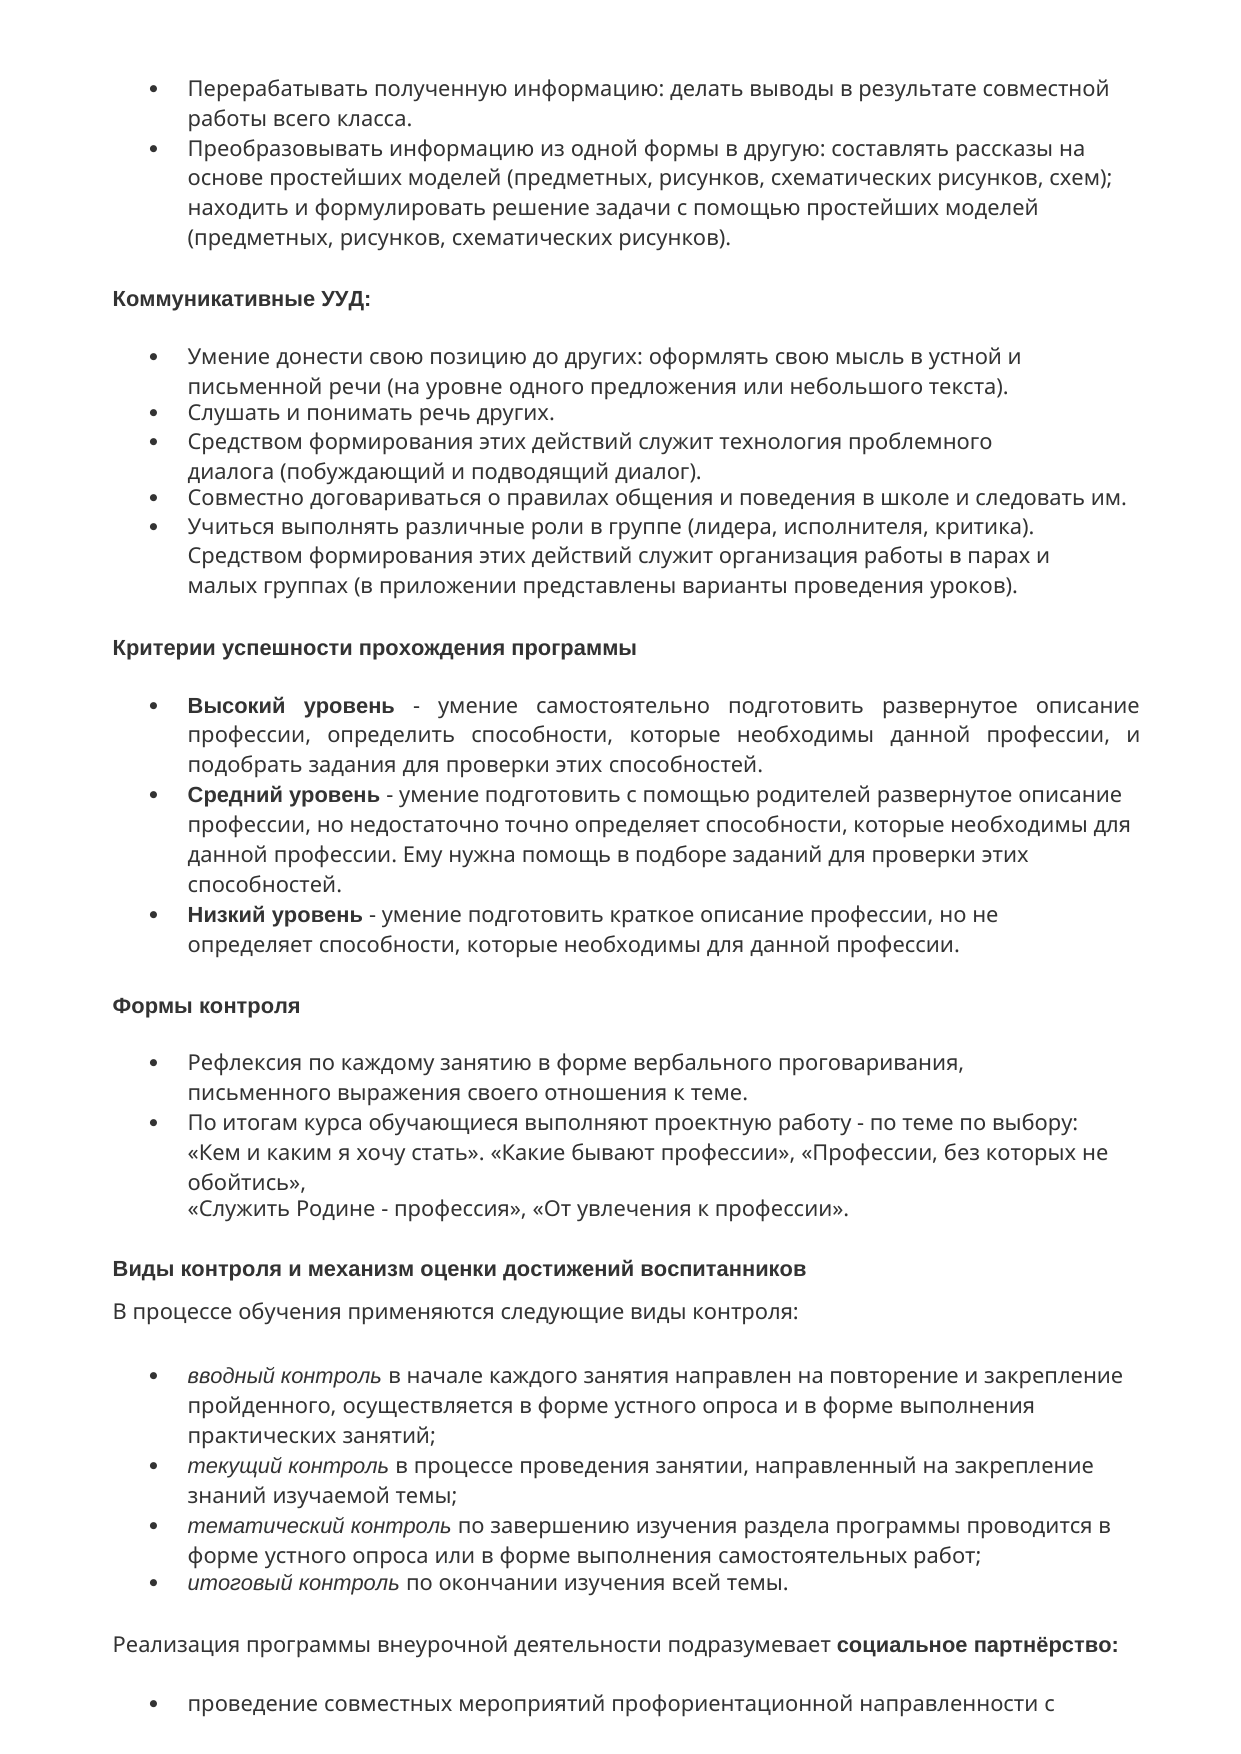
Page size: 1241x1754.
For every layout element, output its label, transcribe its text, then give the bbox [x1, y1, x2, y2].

list Средний уровень - умение подготовить с помощью родителей развернутое описание профессии, но недостаточно точно определяет способности, которые необходимы для данной профессии. Ему нужна помощь в подборе заданий для проверки этих способностей. [150, 779, 1133, 899]
list Учиться выполнять различные роли в группе (лидера, исполнителя, критика). Средством формирования этих действий служит организация работы в парах и малых группах (в приложении представлены варианты проведения уроков). [150, 511, 1101, 600]
subtitle Виды контроля и механизм оценки достижений воспитанников [112, 1256, 1198, 1281]
list Умение донести свою позицию до других: оформлять свою мысль в устной и письменной речи (на уровне одного предложения или небольшого текста). [150, 341, 1104, 401]
text «Служить Родине - профессия», «От увлечения к профессии». [187, 1197, 1198, 1222]
list Перерабатывать полученную информацию: делать выводы в результате совместной работы всего класса. [150, 73, 1143, 132]
list Низкий уровень - умение подготовить краткое описание профессии, но не определяет способности, которые необходимы для данной профессии. [150, 899, 1085, 959]
subtitle Критерии успешности прохождения программы [112, 635, 1198, 661]
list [150, 1688, 1081, 1718]
subtitle Формы контроля [112, 993, 1198, 1018]
list Совместно договариваться о правилах общения и поведения в школе и следовать им. [150, 486, 1198, 511]
list тематический контроль по завершению изучения раздела программы проводится в форме устного опроса или в форме выполнения самостоятельных работ; [150, 1510, 1144, 1570]
list Преобразовывать информацию из одной формы в другую: составлять рассказы на основе простейших моделей (предметных, рисунков, схематических рисунков, схем); находить и формулировать решение задачи с помощью простейших моделей (предметных, рисунков, схематических рисунков). [150, 133, 1116, 252]
list Высокий уровень - умение самостоятельно подготовить развернутое описание профессии, определить способности, которые необходимы данной профессии, и подобрать задания для проверки этих способностей. [150, 690, 1140, 779]
list итоговый контроль по окончании изучения всей темы. [150, 1570, 1198, 1595]
list Средством формирования этих действий служит технология проблемного диалога (побуждающий и подводящий диалог). [150, 426, 1037, 486]
text Реализация программы внеурочной деятельности подразумевает социальное партнёрство: [112, 1629, 1198, 1659]
list текущий контроль в процессе проведения занятии, направленный на закрепление знаний изучаемой темы; [150, 1451, 1126, 1510]
list вводный контроль в начале каждого занятия направлен на повторение и закрепление пройденного, осуществляется в форме устного опроса и в форме выполнения практических занятий; [150, 1361, 1133, 1450]
text В процессе обучения применяются следующие виды контроля: [112, 1296, 1198, 1326]
list Рефлексия по каждому занятию в форме вербального проговаривания, письменного выражения своего отношения к теме. [150, 1047, 1057, 1107]
list Слушать и понимать речь других. [150, 401, 1198, 426]
subtitle Коммуникативные УУД: [112, 286, 1198, 312]
list По итогам курса обучающиеся выполняют проектную работу - по теме по выбору: «Кем и каким я хочу стать». «Какие бывают профессии», «Профессии, без которых не обойтись», [150, 1107, 1112, 1197]
